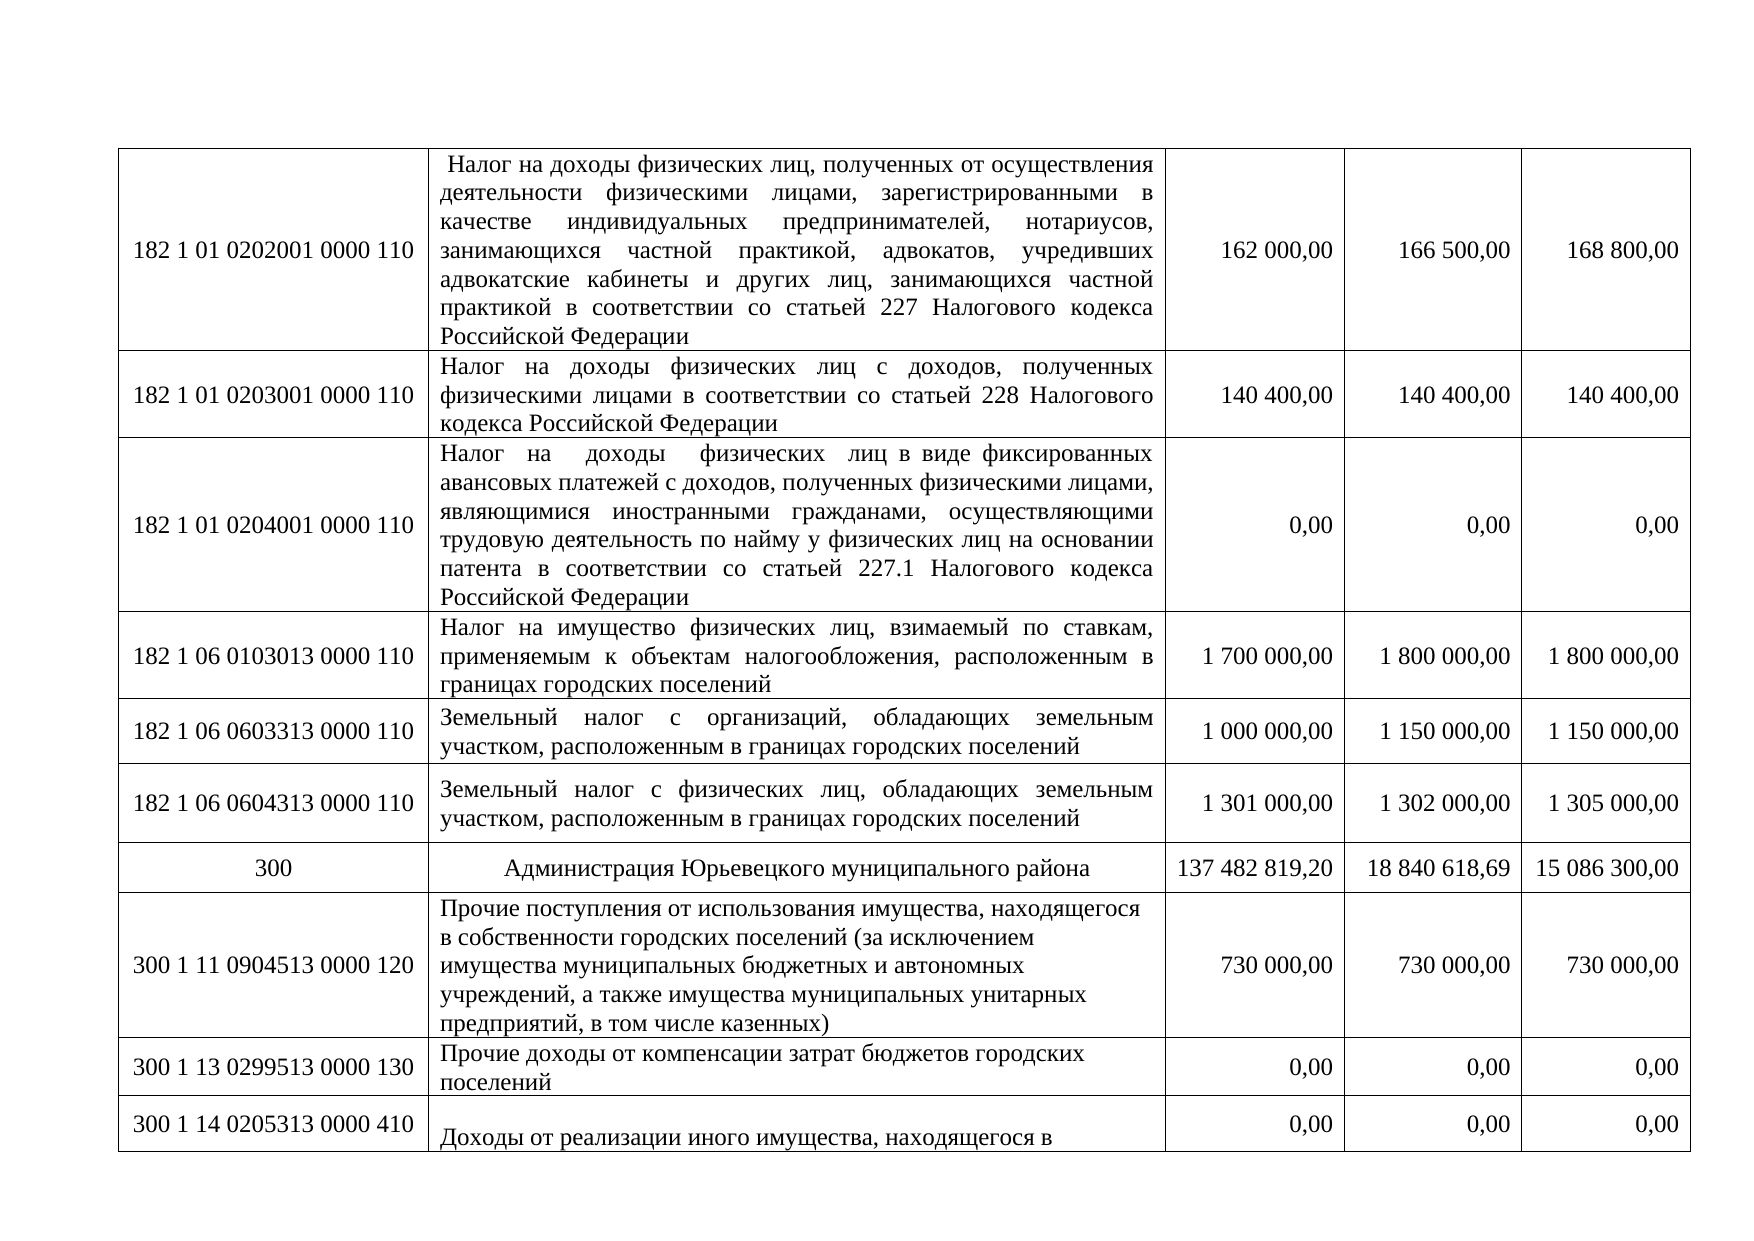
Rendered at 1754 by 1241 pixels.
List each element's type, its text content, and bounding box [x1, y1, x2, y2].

table_cell 137 482 819,20 [1166, 843, 1344, 892]
table_cell 1 000 000,00 [1166, 699, 1344, 762]
table_cell Налог на доходы физических лиц в виде фиксированных авансовых платежей с доходов, полученных физическими лицами, являющимися иностранными гражданами, осуществляющими трудовую деятельность по найму у физических лиц на основании патента в соответствии со статьей 227.1 Налогового кодекса Российской Федерации [429, 438, 1165, 611]
table_cell 1 800 000,00 [1522, 612, 1690, 698]
table_cell 1 301 000,00 [1166, 764, 1344, 842]
table_cell 0,00 [1522, 438, 1690, 611]
table_cell 0,00 [1345, 1038, 1521, 1095]
table_cell Налог на имущество физических лиц, взимаемый по ставкам, применяемым к объектам налогообложения, расположенным в границах городских поселений [429, 612, 1165, 698]
table_cell 182 1 01 0202001 0000 110 [119, 149, 428, 350]
table_cell 140 400,00 [1522, 351, 1690, 437]
table_cell 0,00 [1345, 1096, 1521, 1151]
table_cell 0,00 [1345, 438, 1521, 611]
table_cell Земельный налог с организаций, обладающих земельным участком, расположенным в границах городских поселений [429, 699, 1165, 762]
table_cell 182 1 01 0203001 0000 110 [119, 351, 428, 437]
table_cell 182 1 06 0103013 0000 110 [119, 612, 428, 698]
table_cell Прочие доходы от компенсации затрат бюджетов городских поселений [429, 1038, 1165, 1095]
table_cell 140 400,00 [1166, 351, 1344, 437]
table_cell 0,00 [1522, 1038, 1690, 1095]
table_cell 730 000,00 [1166, 893, 1344, 1037]
table_cell Земельный налог с физических лиц, обладающих земельным участком, расположенным в границах городских поселений [429, 764, 1165, 842]
table_cell Налог на доходы физических лиц, полученных от осуществления деятельности физическими лицами, зарегистрированными в качестве индивидуальных предпринимателей, нотариусов, занимающихся частной практикой, адвокатов, учредивших адвокатские кабинеты и других лиц, занимающихся частной практикой в соответствии со статьей 227 Налогового кодекса Российской Федерации [429, 149, 1165, 350]
table_cell 162 000,00 [1166, 149, 1344, 350]
table_cell 140 400,00 [1345, 351, 1521, 437]
table_cell 1 150 000,00 [1522, 699, 1690, 762]
table_cell Налог на доходы физических лиц с доходов, полученных физическими лицами в соответствии со статьей 228 Налогового кодекса Российской Федерации [429, 351, 1165, 437]
table_cell 1 305 000,00 [1522, 764, 1690, 842]
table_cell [429, 1096, 1165, 1151]
table_cell 730 000,00 [1522, 893, 1690, 1037]
table_cell 1 700 000,00 [1166, 612, 1344, 698]
table_cell 182 1 06 0603313 0000 110 [119, 699, 428, 762]
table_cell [119, 1096, 428, 1151]
table_cell 182 1 06 0604313 0000 110 [119, 764, 428, 842]
table_cell Администрация Юрьевецкого муниципального района [429, 843, 1165, 892]
table_cell 300 1 13 0299513 0000 130 [119, 1038, 428, 1095]
table_cell 1 800 000,00 [1345, 612, 1521, 698]
table_cell 0,00 [1166, 438, 1344, 611]
table_cell 730 000,00 [1345, 893, 1521, 1037]
table_cell 182 1 01 0204001 0000 110 [119, 438, 428, 611]
table_cell 168 800,00 [1522, 149, 1690, 350]
table_cell 0,00 [1166, 1096, 1344, 1151]
table_cell 300 [119, 843, 428, 892]
table_cell 300 1 11 0904513 0000 120 [119, 893, 428, 1037]
table_cell 1 302 000,00 [1345, 764, 1521, 842]
table_cell 0,00 [1522, 1096, 1690, 1151]
table_cell 15 086 300,00 [1522, 843, 1690, 892]
table_cell 1 150 000,00 [1345, 699, 1521, 762]
table_cell Прочие поступления от использования имущества, находящегося в собственности городских поселений (за исключением имущества муниципальных бюджетных и автономных учреждений, а также имущества муниципальных унитарных предприятий, в том числе казенных) [429, 893, 1165, 1037]
table_cell 18 840 618,69 [1345, 843, 1521, 892]
table_cell 0,00 [1166, 1038, 1344, 1095]
table_cell 166 500,00 [1345, 149, 1521, 350]
